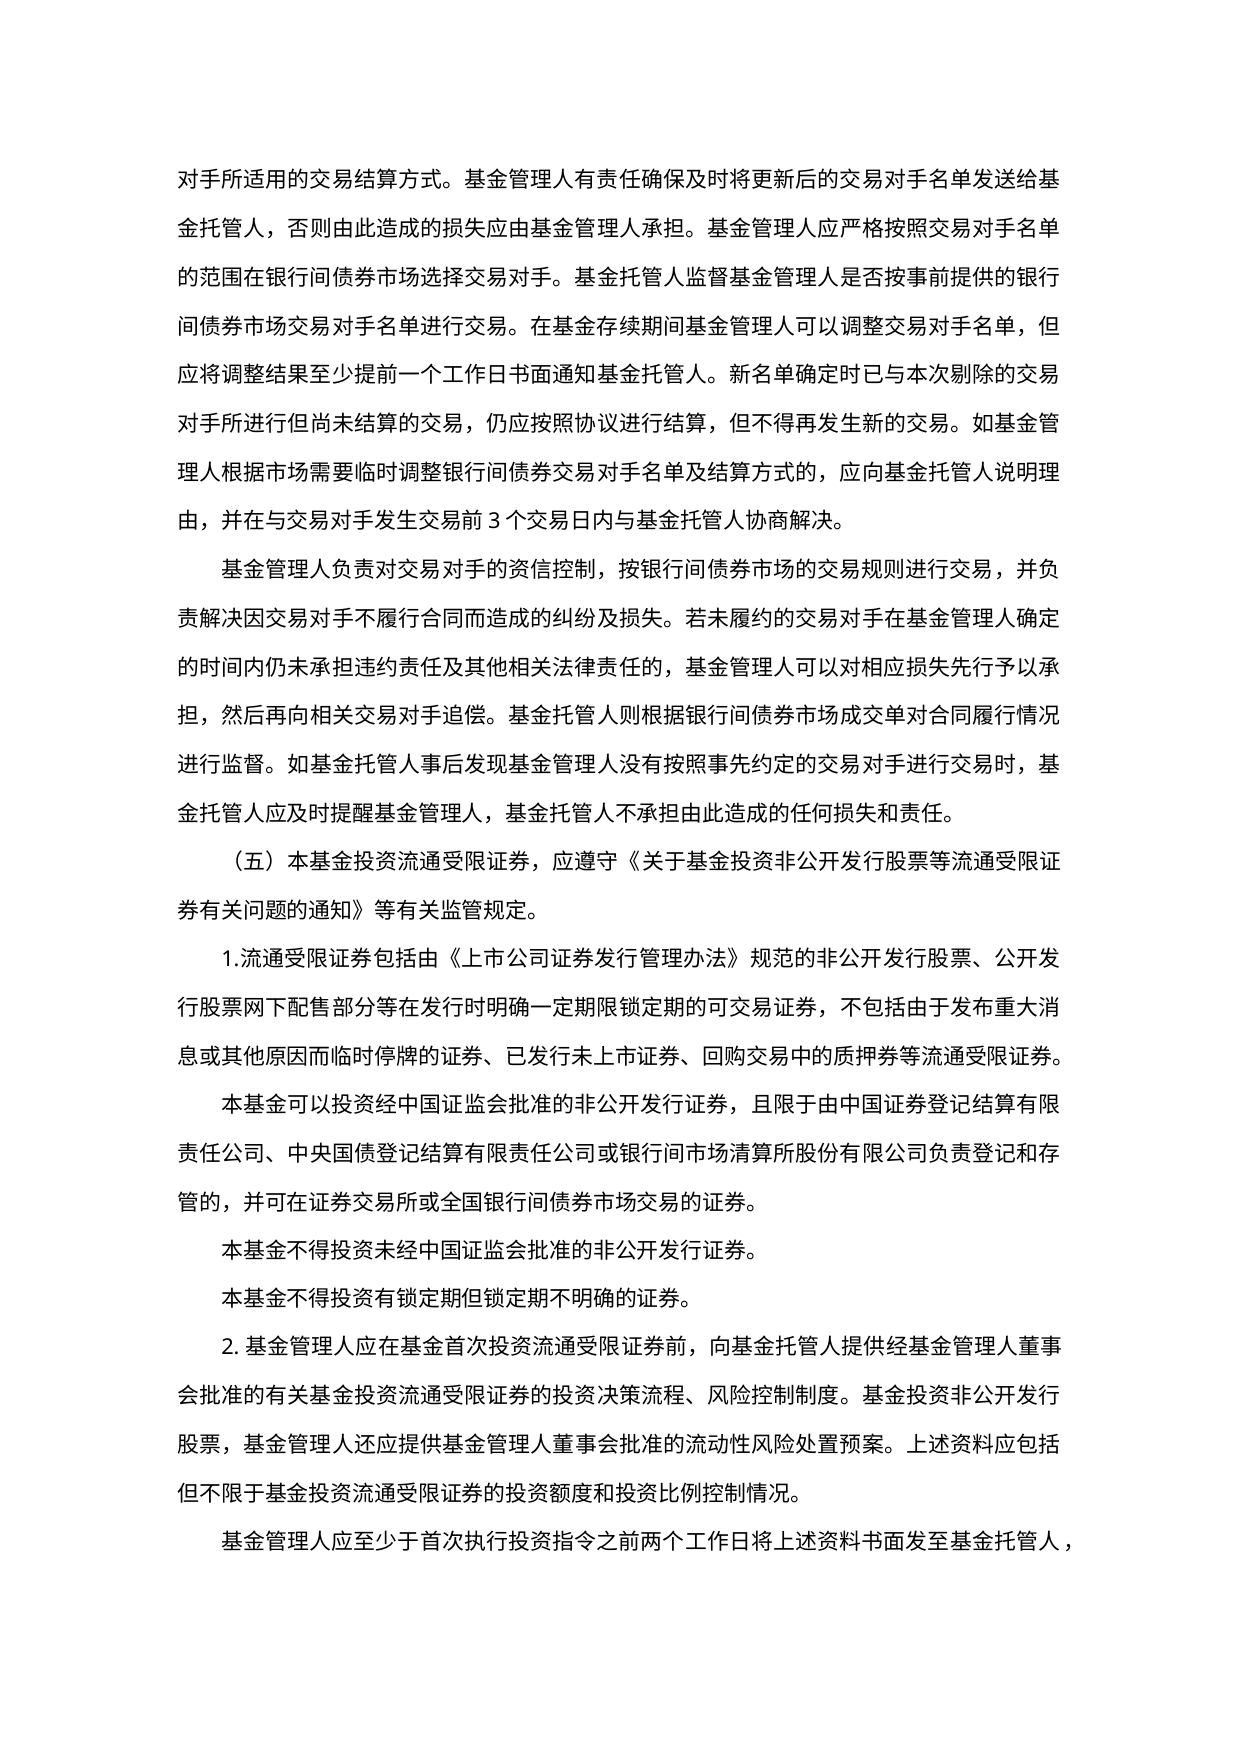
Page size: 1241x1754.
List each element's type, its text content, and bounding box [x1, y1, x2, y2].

text （五）本基金投资流通受限证券，应遵守《关于基金投资非公开发行股票等流通受限证券有关问题的通知》等有关监管规定。 [177, 844, 1063, 925]
text 本基金可以投资经中国证监会批准的非公开发行证券，且限于由中国证券登记结算有限责任公司、中央国债登记结算有限责任公司或银行间市场清算所股份有限公司负责登记和存管的，并可在证券交易所或全国银行间债券市场交易的证券。 [177, 1087, 1063, 1217]
text 本基金不得投资未经中国证监会批准的非公开发行证券。 [177, 1232, 1063, 1265]
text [177, 1524, 1063, 1556]
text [177, 162, 1063, 536]
text 本基金不得投资有锁定期但锁定期不明确的证券。 [177, 1281, 1063, 1313]
text 2. 基金管理人应在基金首次投资流通受限证券前，向基金托管人提供经基金管理人董事会批准的有关基金投资流通受限证券的投资决策流程、风险控制制度。基金投资非公开发行股票，基金管理人还应提供基金管理人董事会批准的流动性风险处置预案。上述资料应包括但不限于基金投资流通受限证券的投资额度和投资比例控制情况。 [177, 1329, 1063, 1508]
text 1.流通受限证券包括由《上市公司证券发行管理办法》规范的非公开发行股票、公开发行股票网下配售部分等在发行时明确一定期限锁定期的可交易证券，不包括由于发布重大消息或其他原因而临时停牌的证券、已发行未上市证券、回购交易中的质押券等流通受限证券。 [177, 941, 1063, 1071]
text 基金管理人负责对交易对手的资信控制，按银行间债券市场的交易规则进行交易，并负责解决因交易对手不履行合同而造成的纠纷及损失。若未履约的交易对手在基金管理人确定的时间内仍未承担违约责任及其他相关法律责任的，基金管理人可以对相应损失先行予以承担，然后再向相关交易对手追偿。基金托管人则根据银行间债券市场成交单对合同履行情况进行监督。如基金托管人事后发现基金管理人没有按照事先约定的交易对手进行交易时，基金托管人应及时提醒基金管理人，基金托管人不承担由此造成的任何损失和责任。 [177, 552, 1063, 828]
